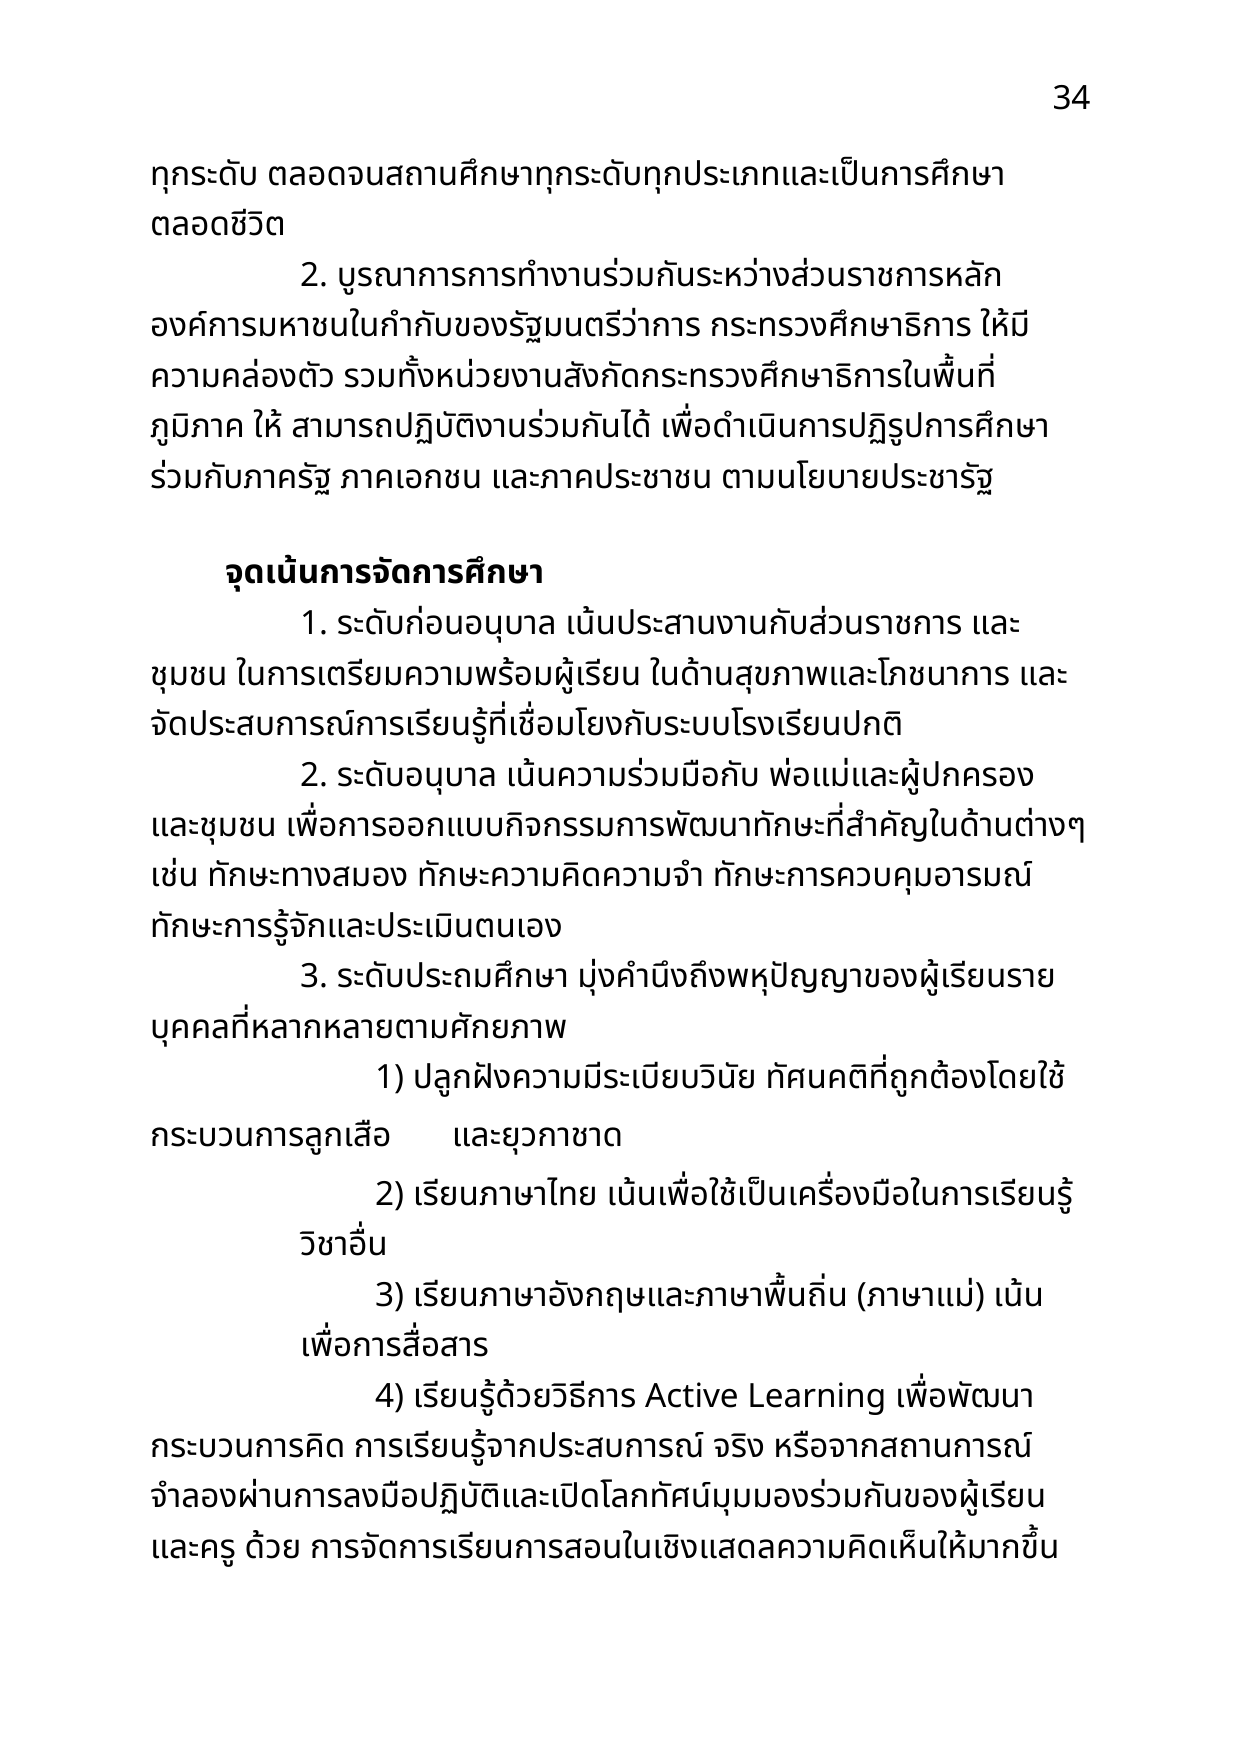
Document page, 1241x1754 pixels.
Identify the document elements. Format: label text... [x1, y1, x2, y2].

text 1. ระดับก่อนอนุบาล เน้นประสานงานกับส่วนราชการ และชุมชน ในการเตรียมความพร้อมผู้เรียน ในด้านสุขภาพและโภชนาการ และจัดประสบการณ์การเรียนรู้ที่เชื่อมโยงกับระบบโรงเรียนปกติ [150, 599, 1090, 750]
text 2. ระดับอนุบาล เน้นความร่วมมือกับ พ่อแม่และผู้ปกครอง และชุมชน เพื่อการออกแบบกิจกรรมการพัฒนาทักษะที่สำคัญในด้านต่างๆ เช่น ทักษะทางสมอง ทักษะความคิดความจำ ทักษะการควบคุมอารมณ์ ทักษะการรู้จักและประเมินตนเอง [150, 750, 1090, 952]
text จุดเน้นการจัดการศึกษา [150, 548, 1090, 599]
text 1) ปลูกฝังความมีระเบียบวินัย ทัศนคติที่ถูกต้องโดยใช้กระบวนการลูกเสือ และยุวกาชาด [150, 1053, 1090, 1162]
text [150, 150, 1090, 251]
text 3) เรียนภาษาอังกฤษและภาษาพื้นถิ่น (ภาษาแม่) เน้นเพื่อการสื่อสาร [300, 1270, 1090, 1371]
text 2. บูรณาการการทำงานร่วมกันระหว่างส่วนราชการหลัก องค์การมหาชนในกำกับของรัฐมนตรีว่าการ กระทรวงศึกษาธิการ ให้มีความคล่องตัว รวมทั้งหน่วยงานสังกัดกระทรวงศึกษาธิการในพื้นที่ภูมิภาค ให้ สามารถปฏิบัติงานร่วมกันได้ เพื่อดำเนินการปฏิรูปการศึกษาร่วมกับภาครัฐ ภาคเอกชน และภาคประชาชน ตามนโยบายประชารัฐ [150, 251, 1090, 503]
text 3. ระดับประถมศึกษา มุ่งคำนึงถึงพหุปัญญาของผู้เรียนรายบุคคลที่หลากหลายตามศักยภาพ [150, 952, 1090, 1053]
text 2) เรียนภาษาไทย เน้นเพื่อใช้เป็นเครื่องมือในการเรียนรู้วิชาอื่น [300, 1169, 1090, 1270]
text 4) เรียนรู้ด้วยวิธีการ Active Learning เพื่อพัฒนากระบวนการคิด การเรียนรู้จากประสบการณ์ จริง หรือจากสถานการณ์จำลองผ่านการลงมือปฏิบัติและเปิดโลกทัศน์มุมมองร่วมกันของผู้เรียนและครู ด้วย การจัดการเรียนการสอนในเชิงแสดลความคิดเห็นให้มากขึ้น [150, 1371, 1090, 1573]
